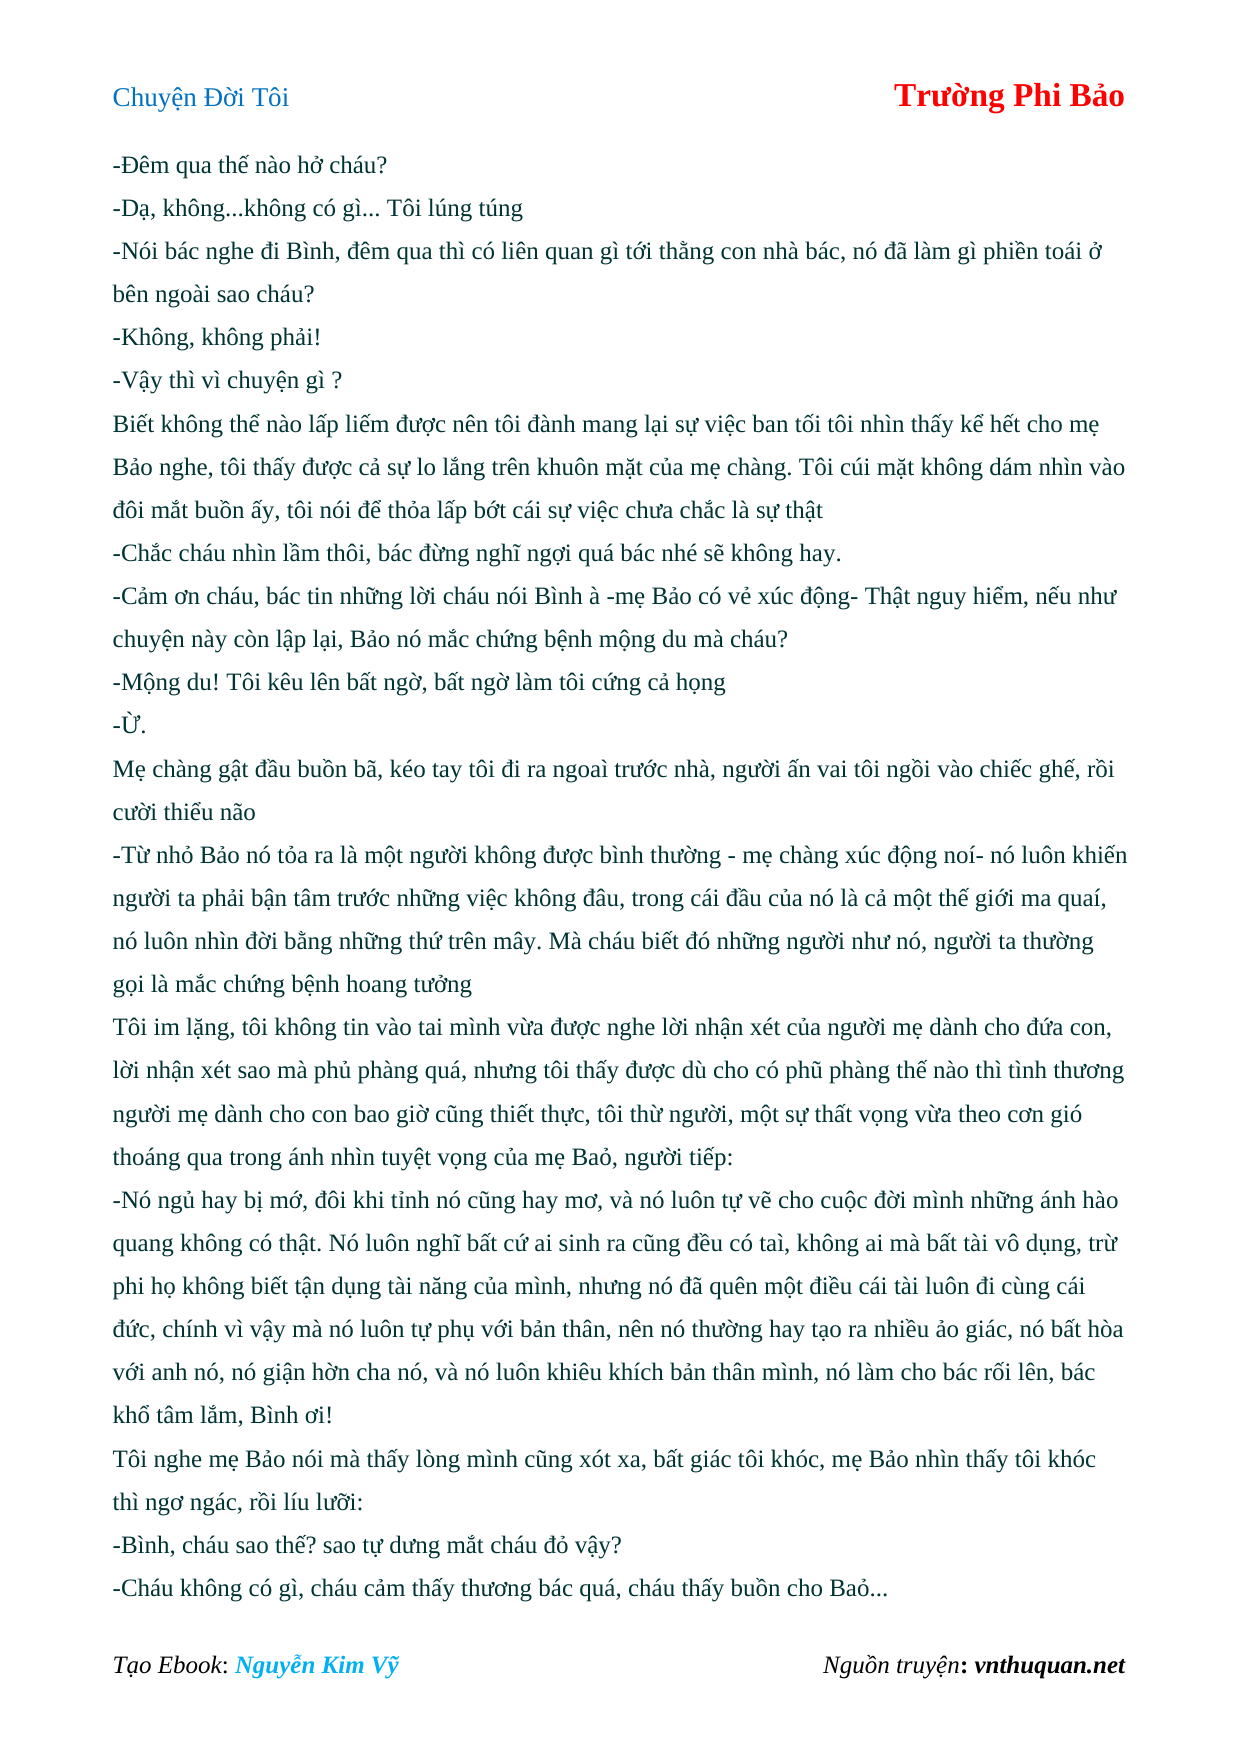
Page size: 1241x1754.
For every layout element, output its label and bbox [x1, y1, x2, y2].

text [112, 150, 1128, 1602]
